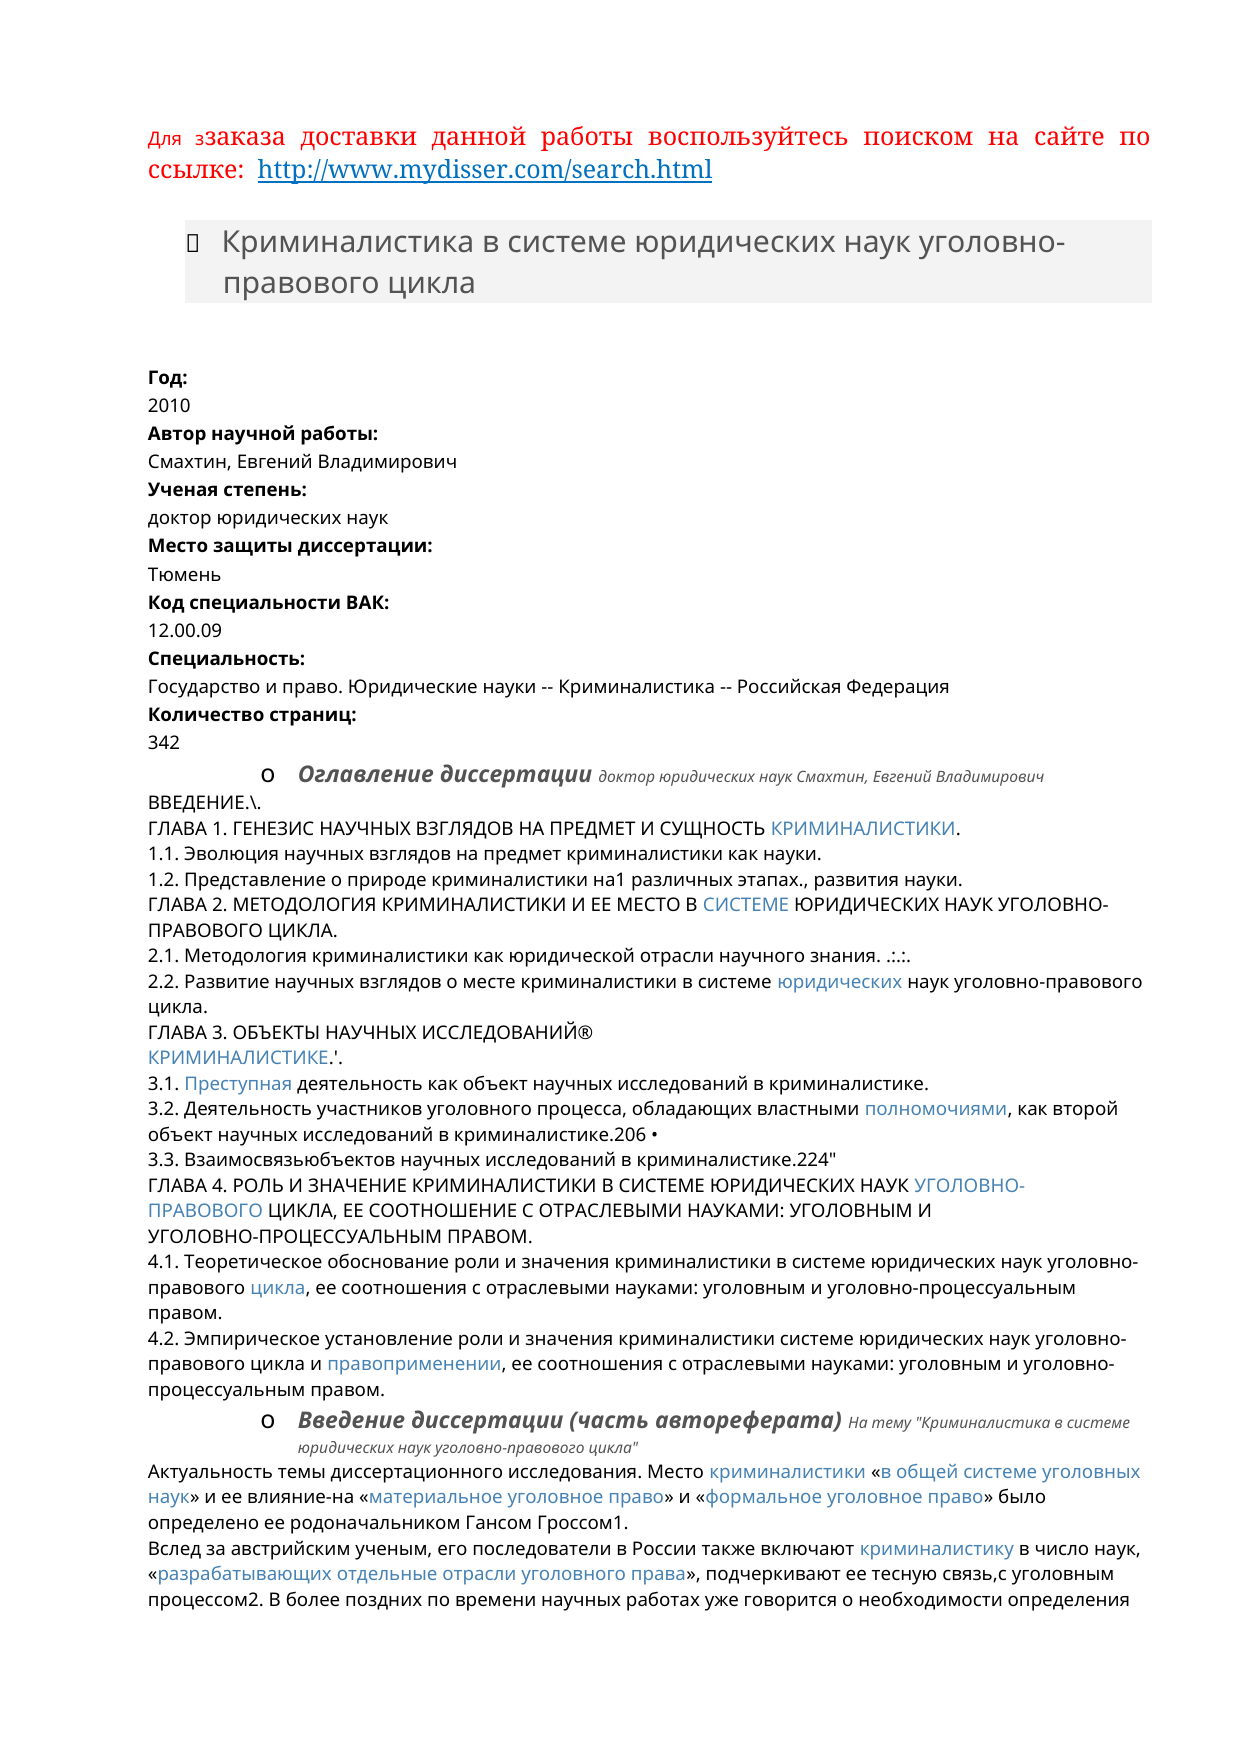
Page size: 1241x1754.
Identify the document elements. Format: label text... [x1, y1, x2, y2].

text 342 [148, 727, 1152, 755]
text Государство и право. Юридические науки -- Криминалистика -- Российская Федерация [148, 671, 1152, 699]
text Код cпециальности ВАК: [148, 586, 1152, 614]
text доктор юридических наук [148, 502, 1152, 530]
text Автор научной работы: [148, 418, 1152, 446]
text Количество cтраниц: [148, 699, 1152, 727]
text Ученая cтепень: [148, 474, 1152, 502]
text Для ззаказа доставки данной работы воспользуйтесь поиском на сайте по ссылке: http://www.mydisser.com/search.html [148, 118, 1152, 186]
text Смахтин, Евгений Владимирович [148, 446, 1152, 474]
text 12.00.09 [148, 614, 1152, 643]
text Тюмень [148, 558, 1152, 586]
subtitle Оглавление диссертации доктор юридических наук Смахтин, Евгений Владимирович [260, 755, 1152, 789]
text Место защиты диссертации: [148, 530, 1152, 558]
text 2010 [148, 389, 1152, 418]
subtitle Криминалистика в системе юридических наук уголовно-правового цикла [185, 220, 1152, 303]
text Специальность: [148, 643, 1152, 671]
text Год: [148, 361, 1152, 389]
subtitle Введение диссертации (часть автореферата) На тему "Криминалистика в системе юридических наук уголовно-правового цикла" [260, 1402, 1152, 1458]
